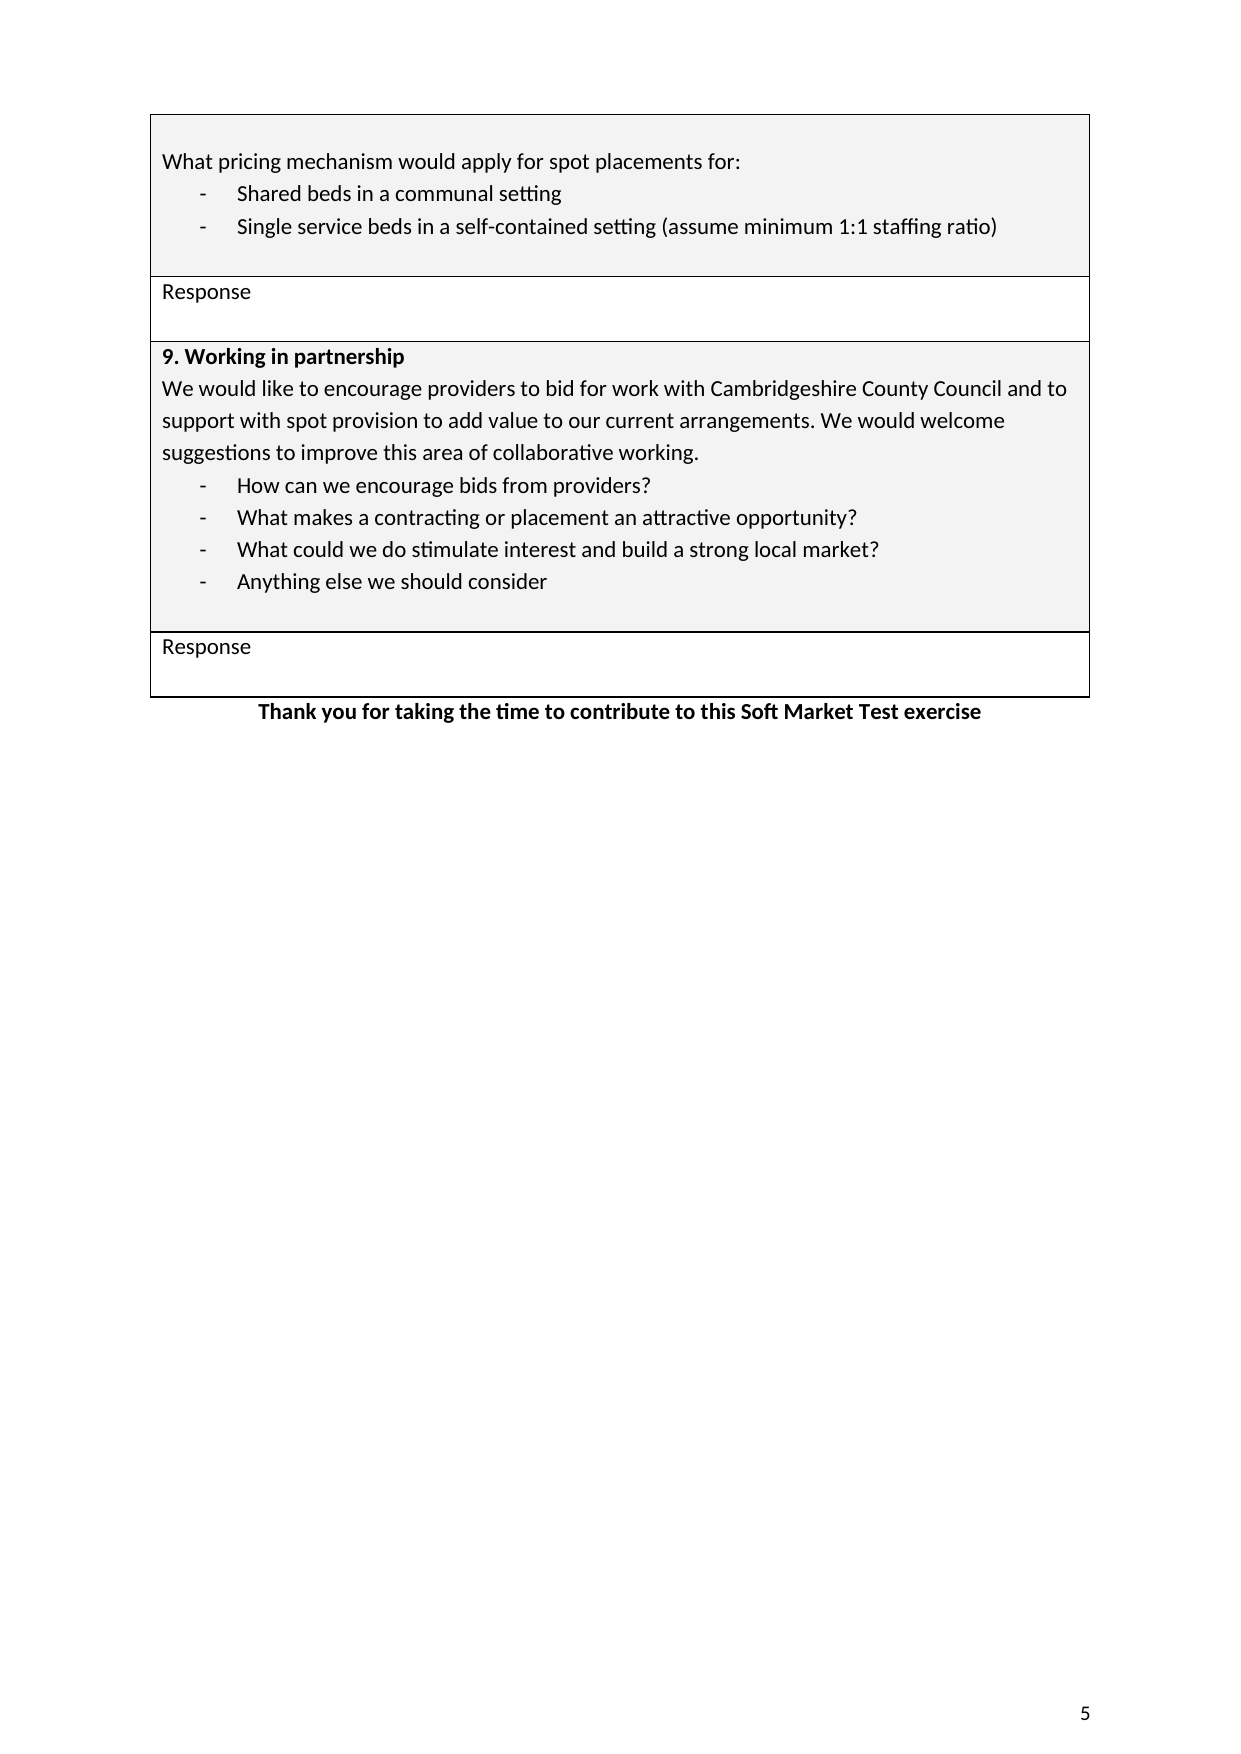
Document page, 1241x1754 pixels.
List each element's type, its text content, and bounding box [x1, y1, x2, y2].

text Thank you for taking the time to contribute to this Soft Market Test exercise [150, 698, 1090, 726]
table_cell Response [151, 277, 1089, 341]
table_cell 9. Working in partnership We would like to encourage providers to bid for work with Cambridgeshire County Council and to support with spot provision to add value to our current arrangements. We would welcome suggestions to improve this area of collaborative working. How can we encourage bids from providers? What makes a contracting or placement an attractive opportunity? What could we do stimulate interest and build a strong local market? Anything else we should consider [151, 342, 1089, 631]
table_cell Response [151, 633, 1089, 696]
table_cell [151, 115, 1089, 276]
